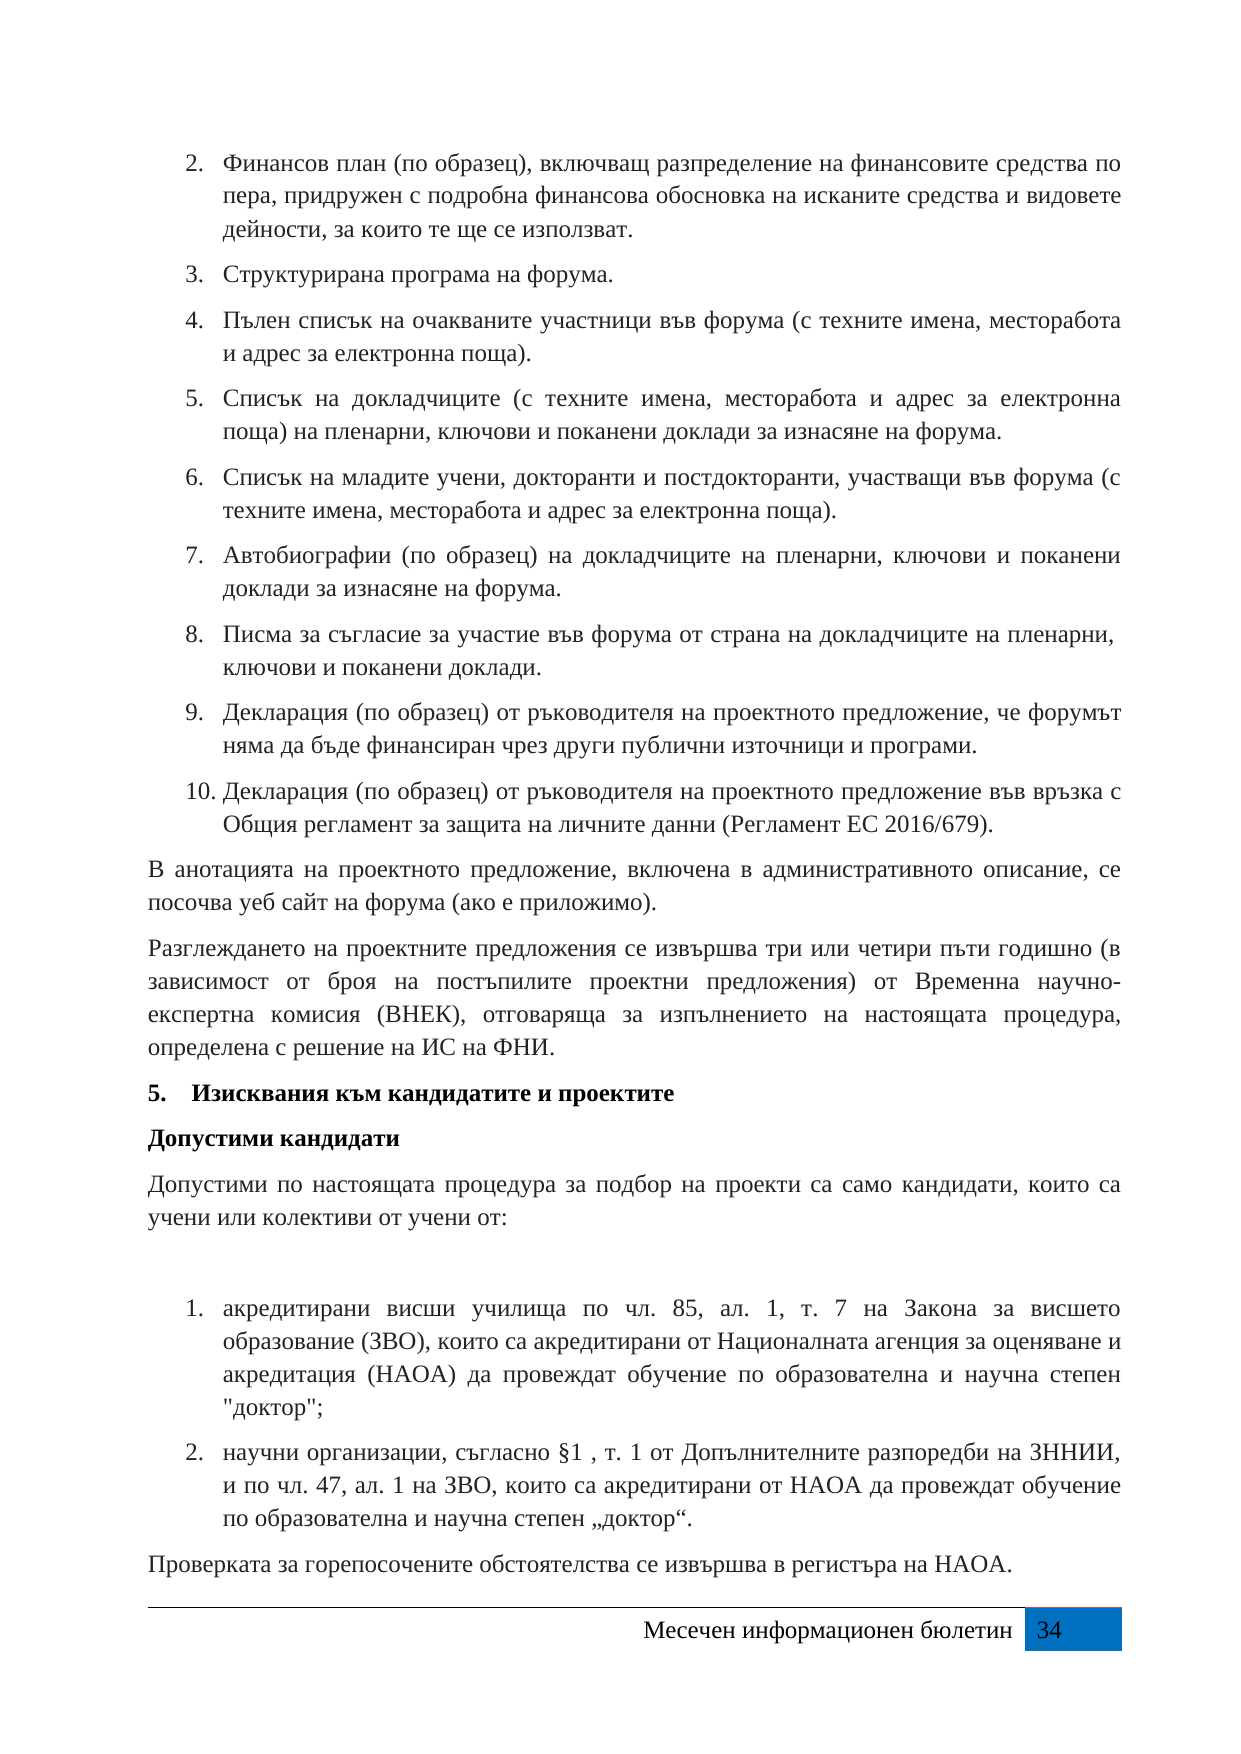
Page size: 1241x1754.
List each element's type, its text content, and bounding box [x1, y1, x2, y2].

list Декларация (по образец) от ръководителя на проектното предложение, че форумът няма да бъде финансиран чрез други публични източници и програми. [185, 697, 1122, 759]
list Декларация (по образец) от ръководителя на проектното предложение във връзка с Общия регламент за защита на личните данни (Регламент ЕС 2016/679). [185, 776, 1122, 838]
text Допустими кандидати [148, 1123, 1122, 1152]
list Финансов план (по образец), включващ разпределение на финансовите средства по пера, придружен с подробна финансова обосновка на исканите средства и видовете дейности, за които те ще се използват. [185, 148, 1122, 242]
list научни организации, съгласно §1 , т. 1 от Допълнителните разпоредби на ЗННИИ, и по чл. 47, ал. 1 на ЗВО, които са акредитирани от НАОА да провеждат обучение по образователна и научна степен „доктор“. [185, 1437, 1122, 1532]
list Списък на докладчиците (с техните имена, месторабота и адрес за електронна поща) на пленарни, ключови и поканени доклади за изнасяне на форума. [185, 383, 1122, 445]
list Структурирана програма на форума. [185, 259, 1122, 288]
text Разглеждането на проектните предложения се извършва три или четири пъти годишно (в зависимост от броя на постъпилите проектни предложения) от Временна научно-експертна комисия (ВНЕК), отговаряща за изпълнението на настоящата процедура, определена с решение на ИС на ФНИ. [148, 933, 1122, 1061]
list Списък на младите учени, докторанти и постдокторанти, участващи във форума (с техните имена, месторабота и адрес за електронна поща). [185, 462, 1122, 523]
list Автобиографии (по образец) на докладчиците на пленарни, ключови и поканени доклади за изнасяне на форума. [185, 540, 1122, 602]
text Допустими по настоящата процедура за подбор на проекти са само кандидати, които са учени или колективи от учени от: [148, 1169, 1122, 1230]
text В анотацията на проектното предложение, включена в административното описание, се посочва уеб сайт на форума (ако е приложимо). [148, 854, 1122, 916]
list акредитирани висши училища по чл. 85, ал. 1, т. 7 на Закона за висшето образование (ЗВО), които са акредитирани от Националната агенция за оценяване и акредитация (НАОА) да провеждат обучение по образователна и научна степен "доктор"; [185, 1293, 1122, 1421]
text Проверката за горепосочените обстоятелства се извършва в регистъра на НАОА. [148, 1549, 1122, 1578]
text 5. Изисквания към кандидатите и проектите [148, 1078, 1122, 1106]
list Писма за съгласие за участие във форума от страна на докладчиците на пленарни, ключови и поканени доклади. [185, 619, 1122, 681]
list Пълен списък на очакваните участници във форума (с техните имена, месторабота и адрес за електронна поща). [185, 305, 1122, 366]
